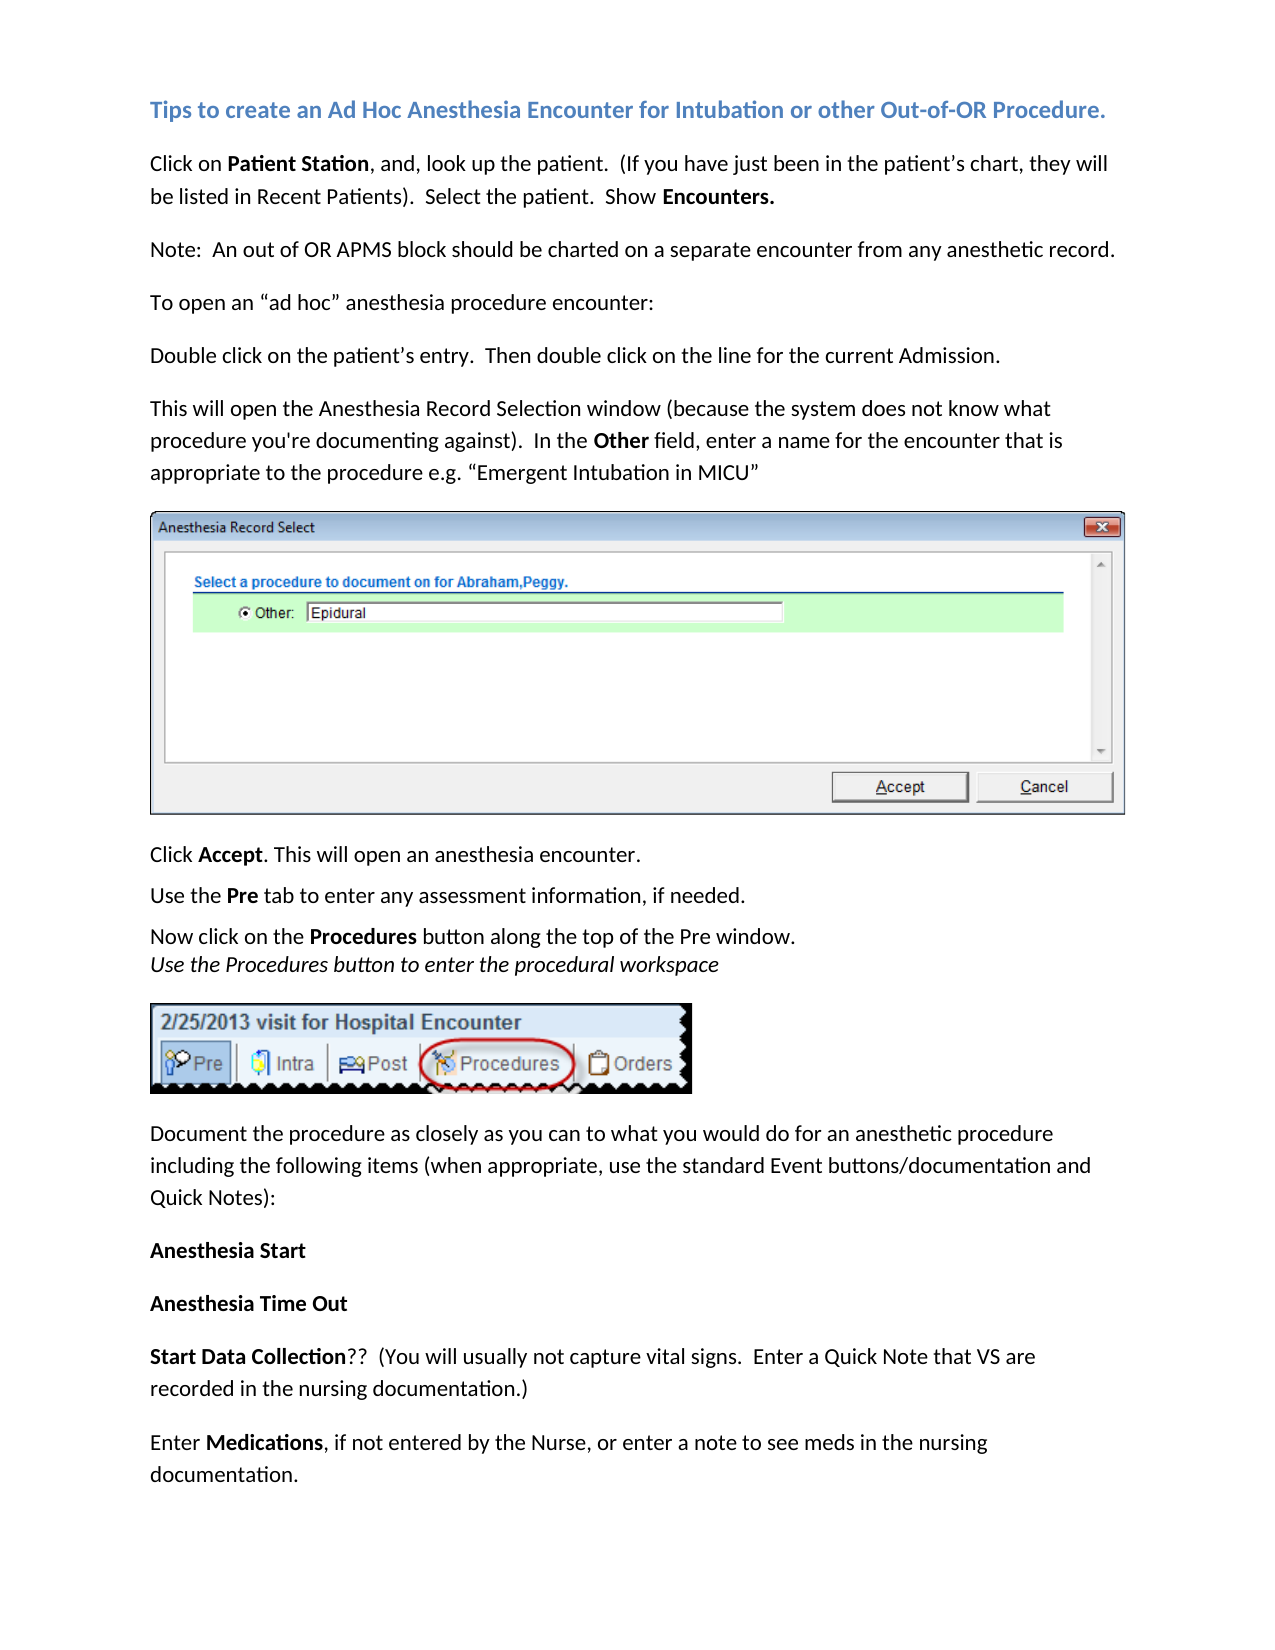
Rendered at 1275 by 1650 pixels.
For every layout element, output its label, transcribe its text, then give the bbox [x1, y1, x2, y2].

text Tips to create an Ad Hoc Anesthesia Encounter for Intubation or other Out-of-OR Procedure. [150, 94, 1125, 124]
text To open an “ad hoc” anesthesia procedure encounter: [150, 288, 1125, 316]
text Start Data Collection?? (You will usually not capture vital signs. Enter a Quick Note that VS are recorded in the nursing documentation.) [150, 1342, 1125, 1403]
text Now click on the Procedures button along the top of the Pre window. [150, 922, 1125, 950]
text This will open the Anesthesia Record Selection window (because the system does not know what procedure you're documenting against). In the Other field, enter a name for the encounter that is appropriate to the procedure e.g. “Emergent Intubation in MICU” [150, 394, 1125, 486]
text Document the procedure as closely as you can to what you would do for an anesthetic procedure including the following items (when appropriate, use the standard Event buttons/documentation and Quick Notes): [150, 1119, 1125, 1211]
text Use the Pre tab to enter any assessment information, if needed. [150, 881, 1125, 909]
text Enter Medications, if not entered by the Nurse, or enter a note to see meds in the nursing documentation. [150, 1428, 1125, 1488]
text Anesthesia Time Out [150, 1289, 1125, 1317]
text Anesthesia Start [150, 1236, 1125, 1264]
text Click Accept. This will open an anesthesia encounter. [150, 840, 1125, 868]
text Double click on the patient’s entry. Then double click on the line for the current Admission. [150, 341, 1125, 369]
text Click on Patient Station, and, look up the patient. (If you have just been in the patient’s chart, they will be listed in Recent Patients). Select the patient. Show Encounters. [150, 149, 1125, 210]
text Use the Procedures button to enter the procedural workspace [150, 950, 1125, 978]
text Note: An out of OR APMS block should be charted on a separate encounter from any anesthetic record. [150, 235, 1125, 263]
